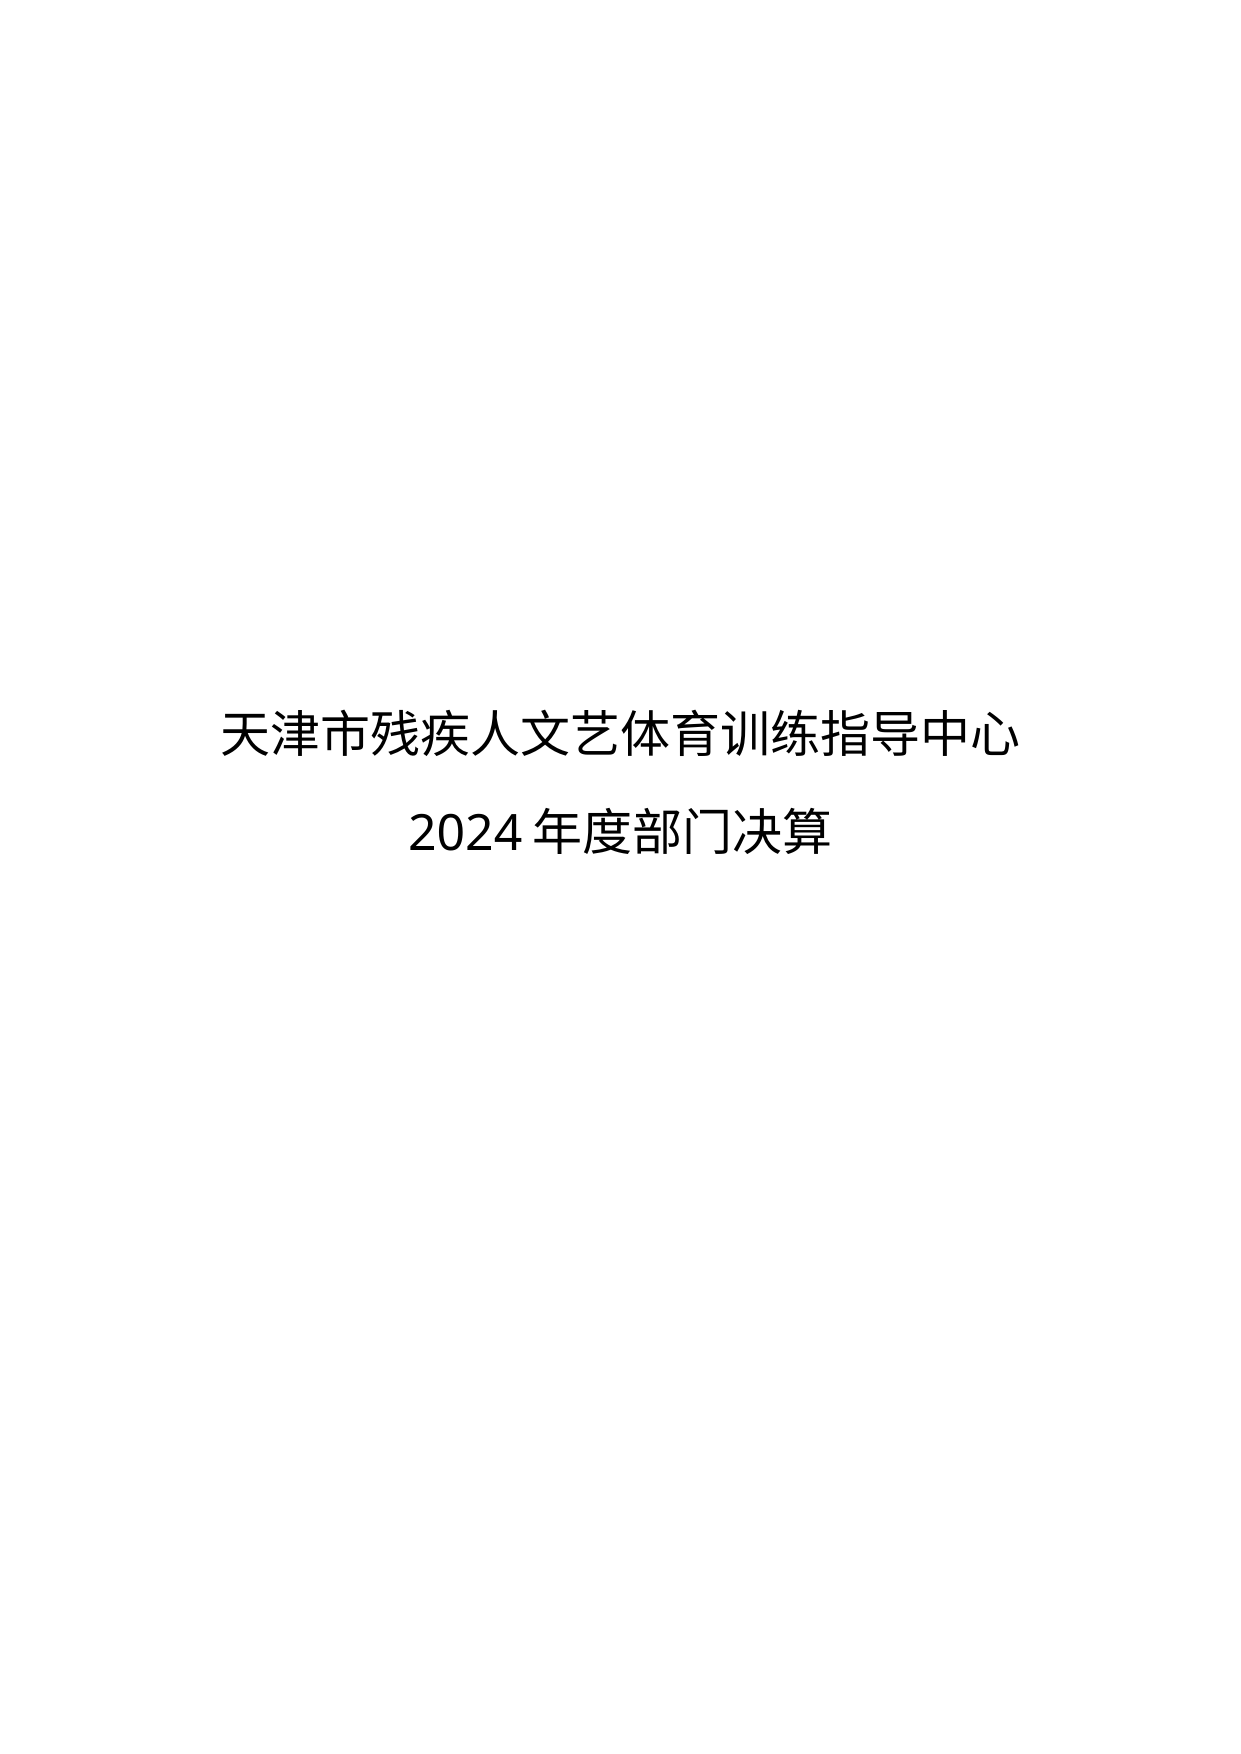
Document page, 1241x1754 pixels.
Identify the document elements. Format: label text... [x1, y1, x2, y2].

text 2024年度部门决算 [187, 779, 1053, 877]
text 天津市残疾人文艺体育训练指导中心 [187, 682, 1053, 779]
